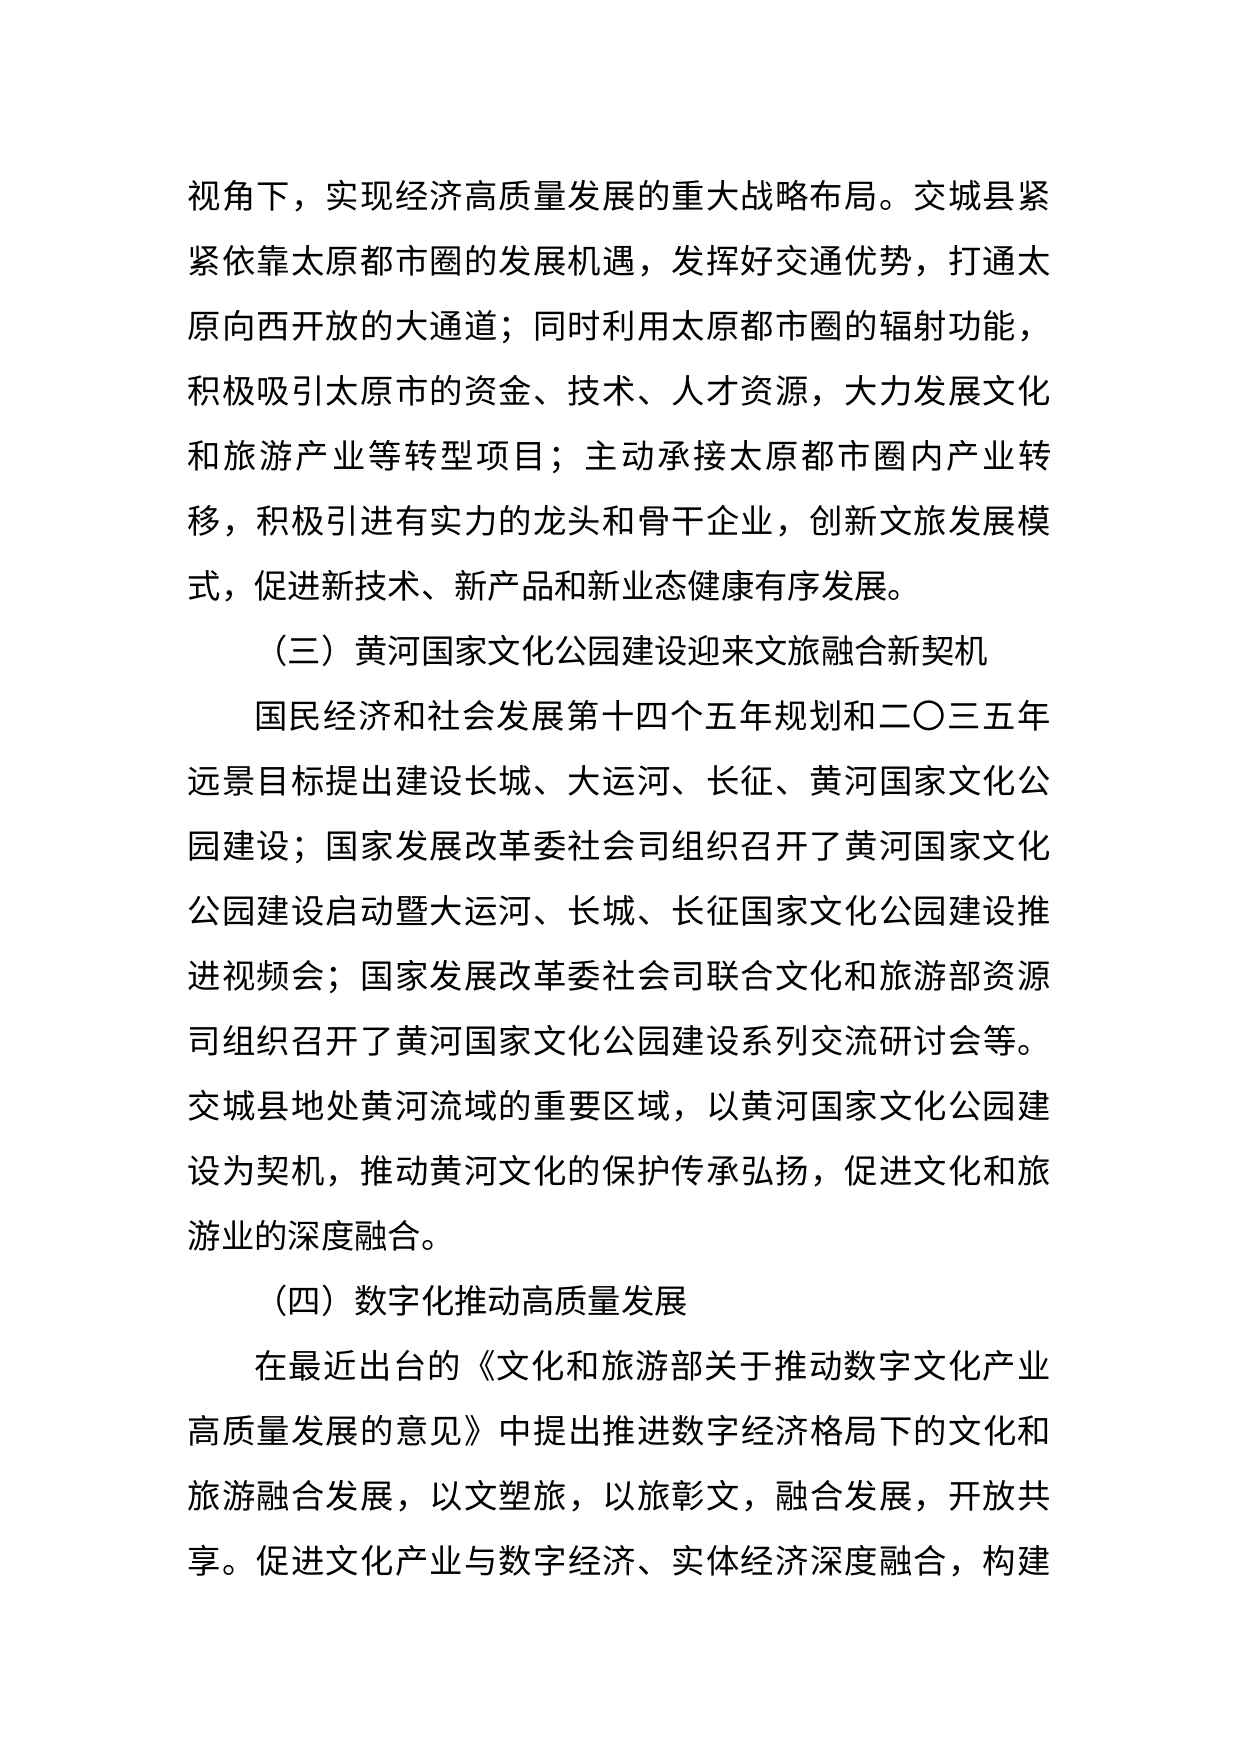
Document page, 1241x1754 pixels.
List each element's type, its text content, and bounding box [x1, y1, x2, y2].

subtitle （三）黄河国家文化公园建设迎来文旅融合新契机 [187, 617, 1053, 682]
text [187, 162, 1053, 617]
subtitle （四）数字化推动高质量发展 [187, 1267, 1053, 1332]
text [187, 1332, 1053, 1592]
text 国民经济和社会发展第十四个五年规划和二〇三五年远景目标提出建设长城、大运河、长征、黄河国家文化公园建设；国家发展改革委社会司组织召开了黄河国家文化公园建设启动暨大运河、长城、长征国家文化公园建设推进视频会；国家发展改革委社会司联合文化和旅游部资源司组织召开了黄河国家文化公园建设系列交流研讨会等。交城县地处黄河流域的重要区域，以黄河国家文化公园建设为契机，推动黄河文化的保护传承弘扬，促进文化和旅游业的深度融合。 [187, 682, 1053, 1267]
